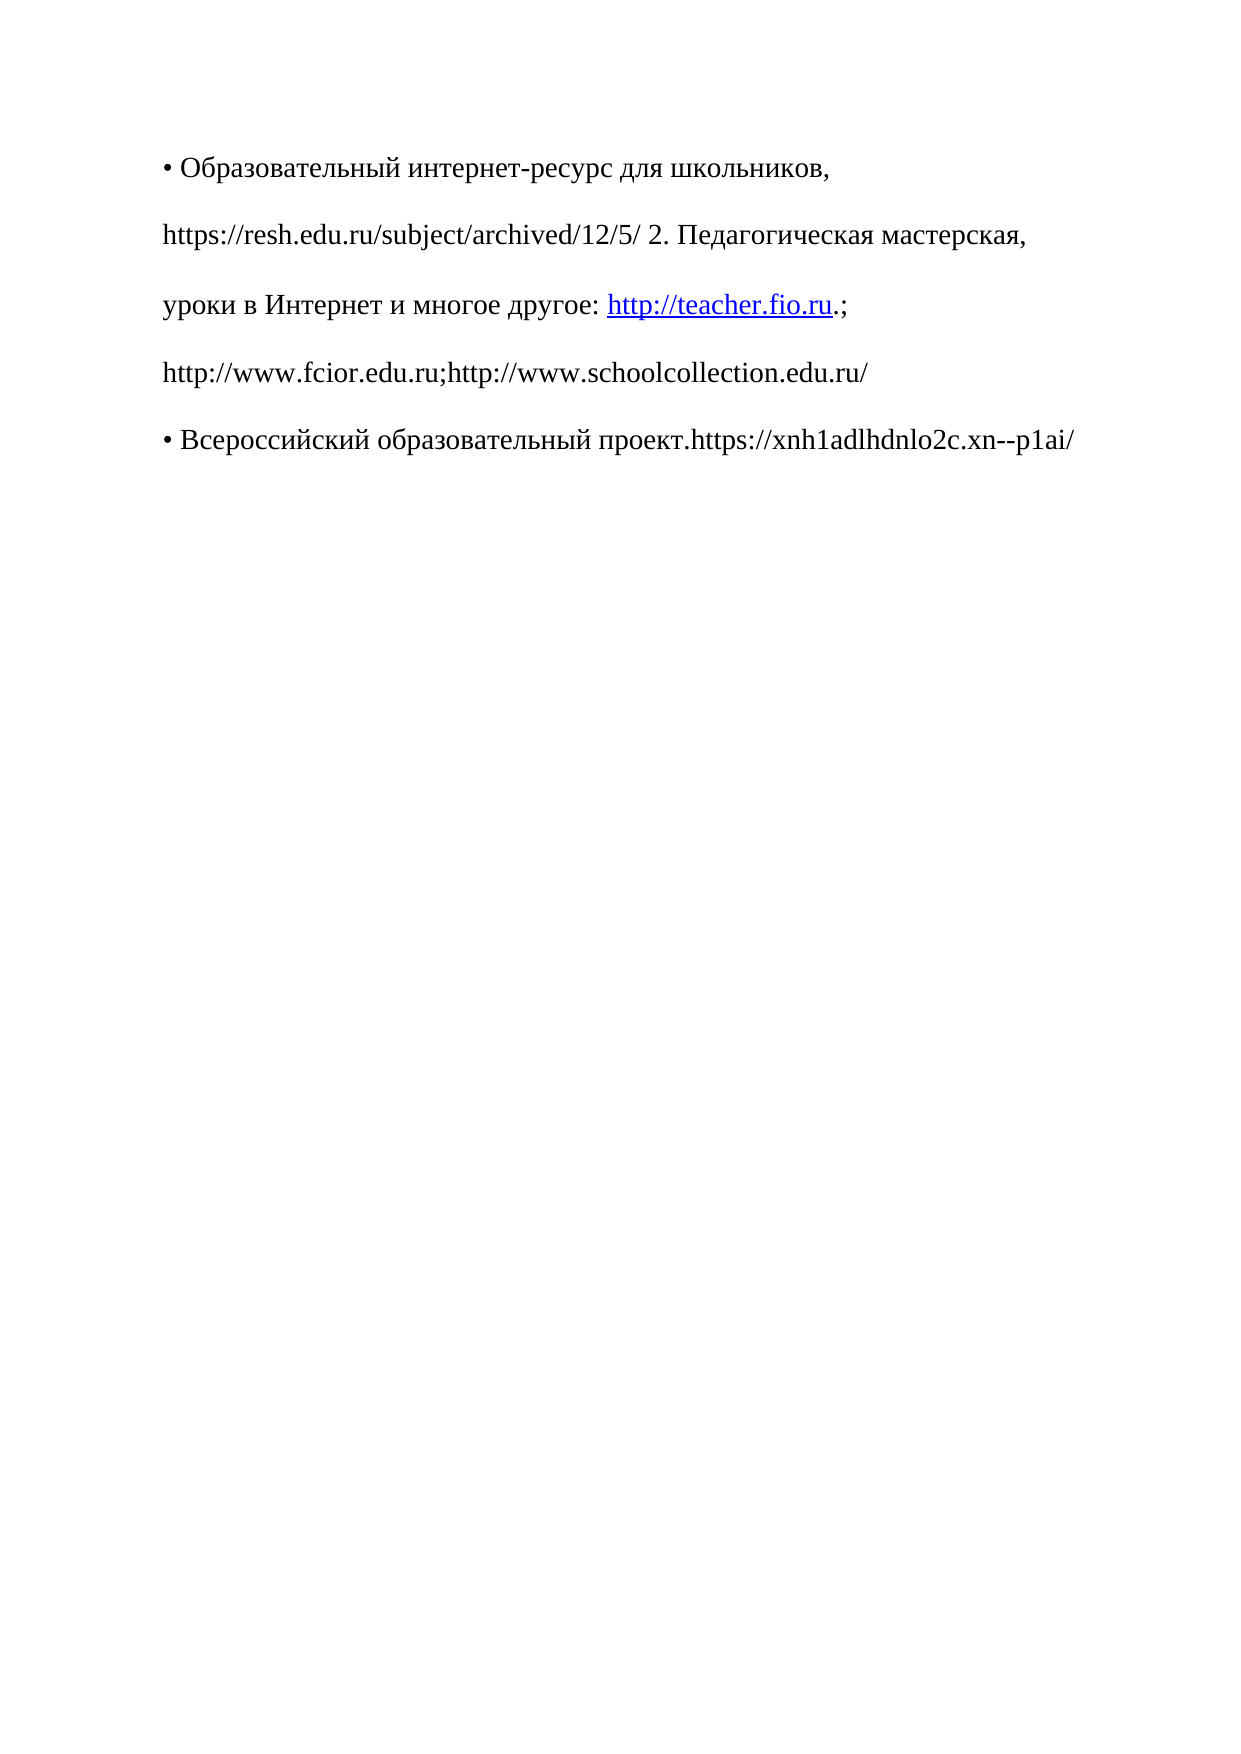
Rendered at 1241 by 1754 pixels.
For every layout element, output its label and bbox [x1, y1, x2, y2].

text [162, 150, 1090, 512]
